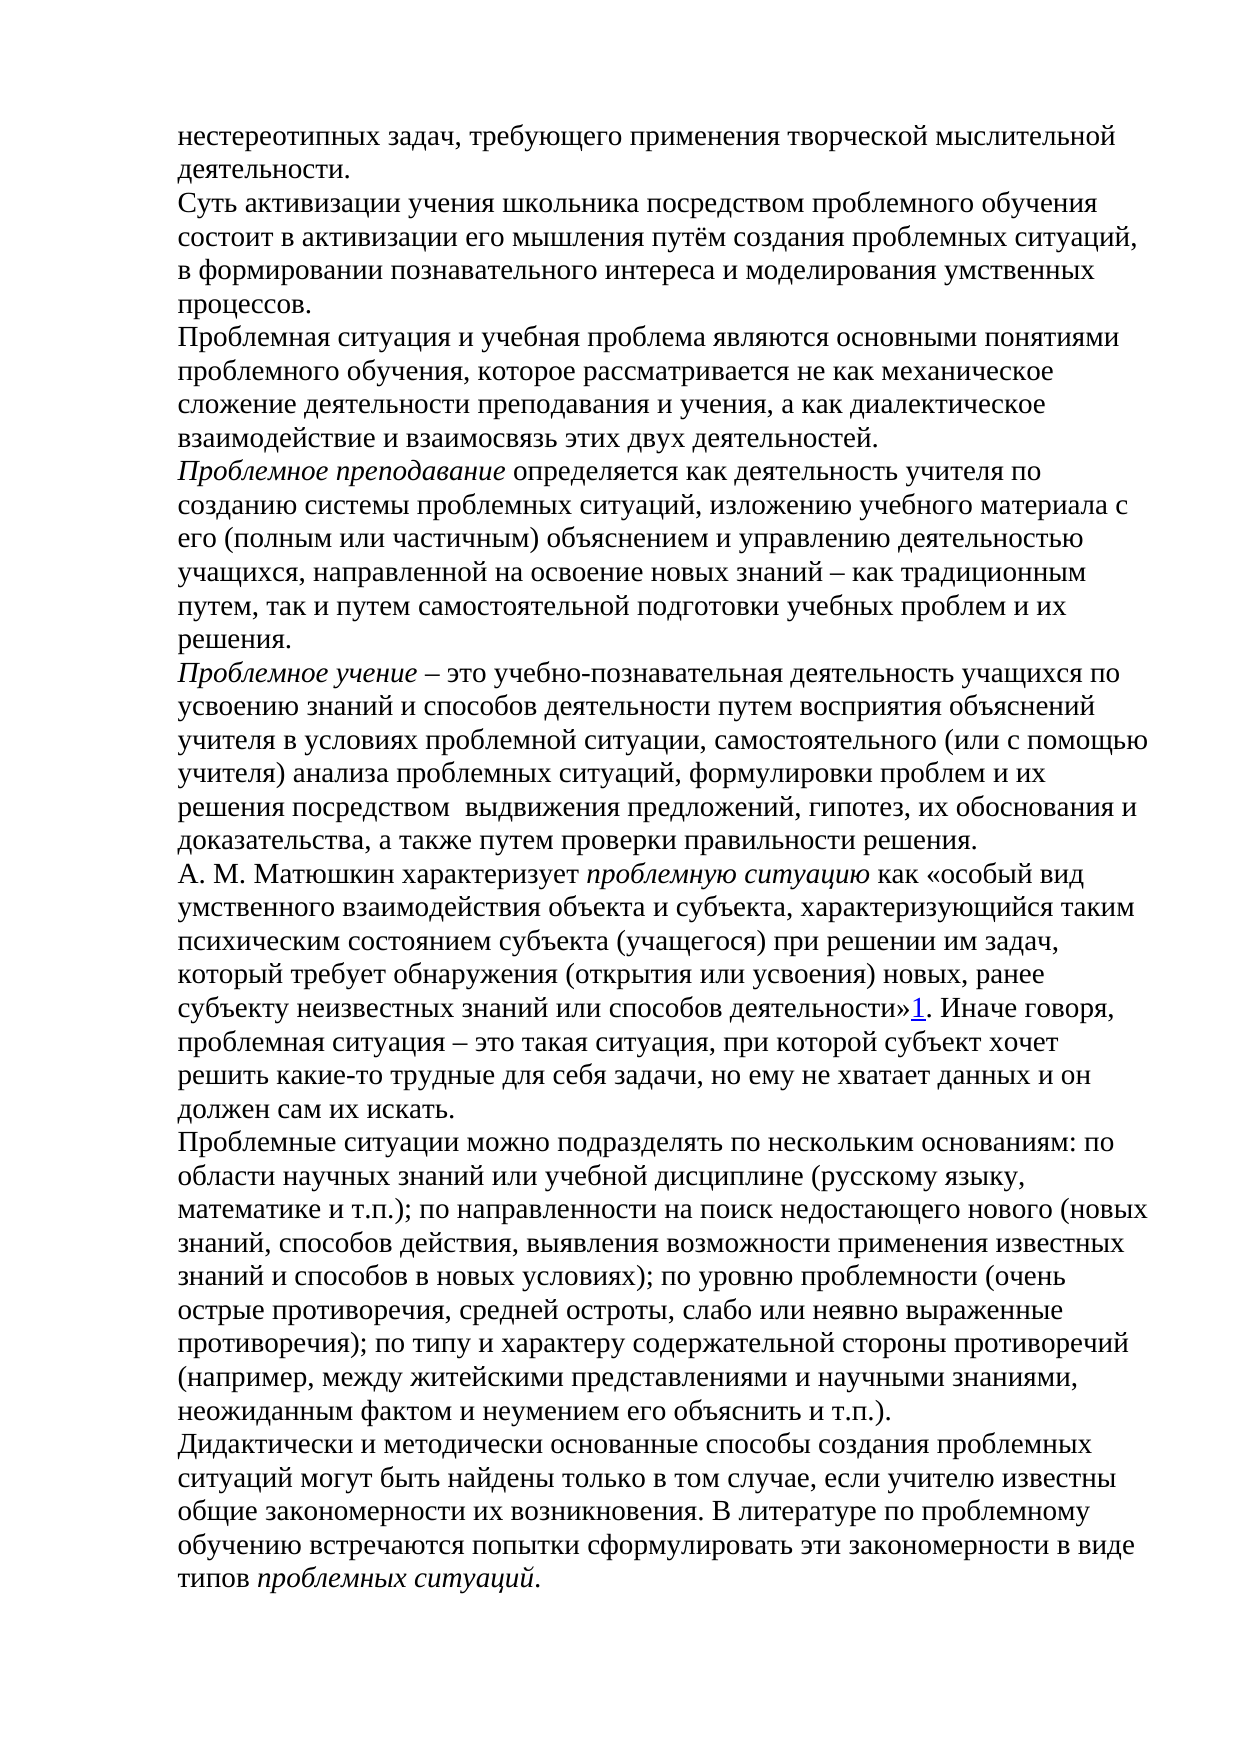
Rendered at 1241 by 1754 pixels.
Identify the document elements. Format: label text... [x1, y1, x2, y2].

text Проблемная ситуация и учебная проблема являются основными понятиями проблемного обучения, которое рассматривается не как механическое сложение деятельности преподавания и учения, а как диалектическое взаимодействие и взаимосвязь этих двух деятельностей. [177, 319, 1152, 453]
text Проблемное преподавание определяется как деятельность учителя по созданию системы проблемных ситуаций, изложению учебного материала с его (полным или частичным) объяснением и управлению деятельностью учащихся, направленной на освоение новых знаний – как традиционным путем, так и путем самостоятельной подготовки учебных проблем и их решения. [177, 453, 1152, 655]
text Дидактически и методически основанные способы создания проблемных ситуаций могут быть найдены только в том случае, если учителю известны общие закономерности их возникновения. В литературе по проблемному обучению встречаются попытки сформулировать эти закономерности в виде типов проблемных ситуаций. [177, 1426, 1152, 1594]
text А. М. Матюшкин характеризует проблемную ситуацию как «особый вид умственного взаимодействия объекта и субъекта, характеризующийся таким психическим состоянием субъекта (учащегося) при решении им задач, который требует обнаружения (открытия или усвоения) новых, ранее субъекту неизвестных знаний или способов деятельности»1. Иначе говоря, проблемная ситуация – это такая ситуация, при которой субъект хочет решить какие-то трудные для себя задачи, но ему не хватает данных и он должен сам их искать. [177, 856, 1152, 1124]
text Суть активизации учения школьника посредством проблемного обучения состоит в активизации его мышления путём создания проблемных ситуаций, в формировании познавательного интереса и моделирования умственных процессов. [177, 185, 1152, 319]
text Проблемное учение – это учебно-познавательная деятельность учащихся по усвоению знаний и способов деятельности путем восприятия объяснений учителя в условиях проблемной ситуации, самостоятельного (или с помощью учителя) анализа проблемных ситуаций, формулировки проблем и их решения посредством выдвижения предложений, гипотез, их обоснования и доказательства, а также путем проверки правильности решения. [177, 655, 1152, 856]
text Проблемные ситуации можно подразделять по нескольким основаниям: по области научных знаний или учебной дисциплине (русскому языку, математике и т.п.); по направленности на поиск недостающего нового (новых знаний, способов действия, выявления возможности применения известных знаний и способов в новых условиях); по уровню проблемности (очень острые противоречия, средней остроты, слабо или неявно выраженные противоречия); по типу и характеру содержательной стороны противоречий (например, между житейскими представлениями и научными знаниями, неожиданным фактом и неумением его объяснить и т.п.). [177, 1124, 1152, 1426]
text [177, 118, 1152, 185]
